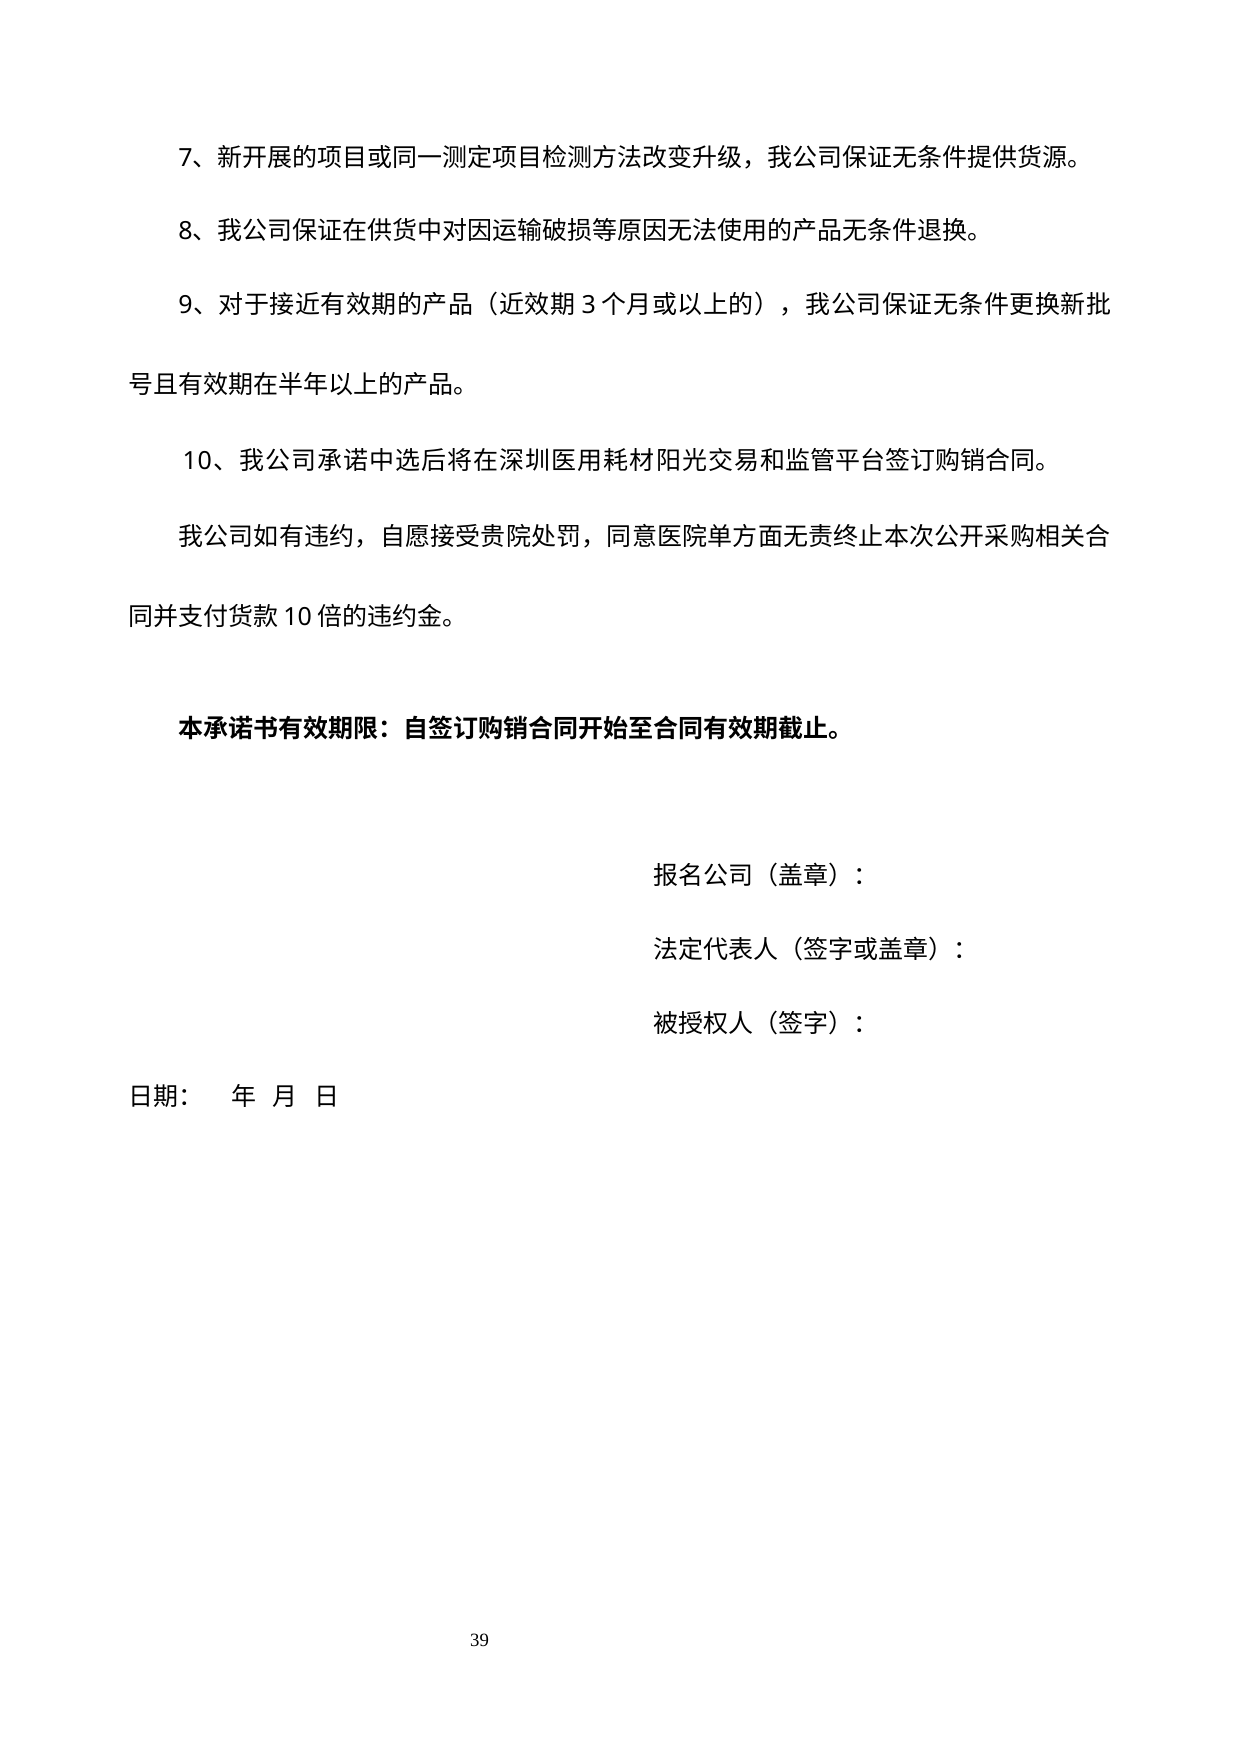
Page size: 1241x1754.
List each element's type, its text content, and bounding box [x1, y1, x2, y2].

text 7、新开展的项目或同一测定项目检测方法改变升级，我公司保证无条件提供货源。 [128, 122, 1112, 188]
text 8、我公司保证在供货中对因运输破损等原因无法使用的产品无条件退换。 [128, 196, 1112, 262]
text 本承诺书有效期限：自签订购销合同开始至合同有效期截止。 [128, 694, 1112, 760]
text 10、我公司承诺中选后将在深圳医用耗材阳光交易和监管平台签订购销合同。 [128, 425, 1112, 492]
text 9、对于接近有效期的产品（近效期3个月或以上的），我公司保证无条件更换新批号且有效期在半年以上的产品。 [128, 269, 1112, 415]
text 被授权人（签字）： [128, 988, 1112, 1054]
text 日期： 年 月 日 [128, 1062, 1112, 1128]
text 法定代表人（签字或盖章）： [128, 914, 1112, 981]
text 报名公司（盖章）： [128, 841, 1112, 907]
text 我公司如有违约，自愿接受贵院处罚，同意医院单方面无责终止本次公开采购相关合同并支付货款10倍的违约金。 [128, 501, 1112, 648]
